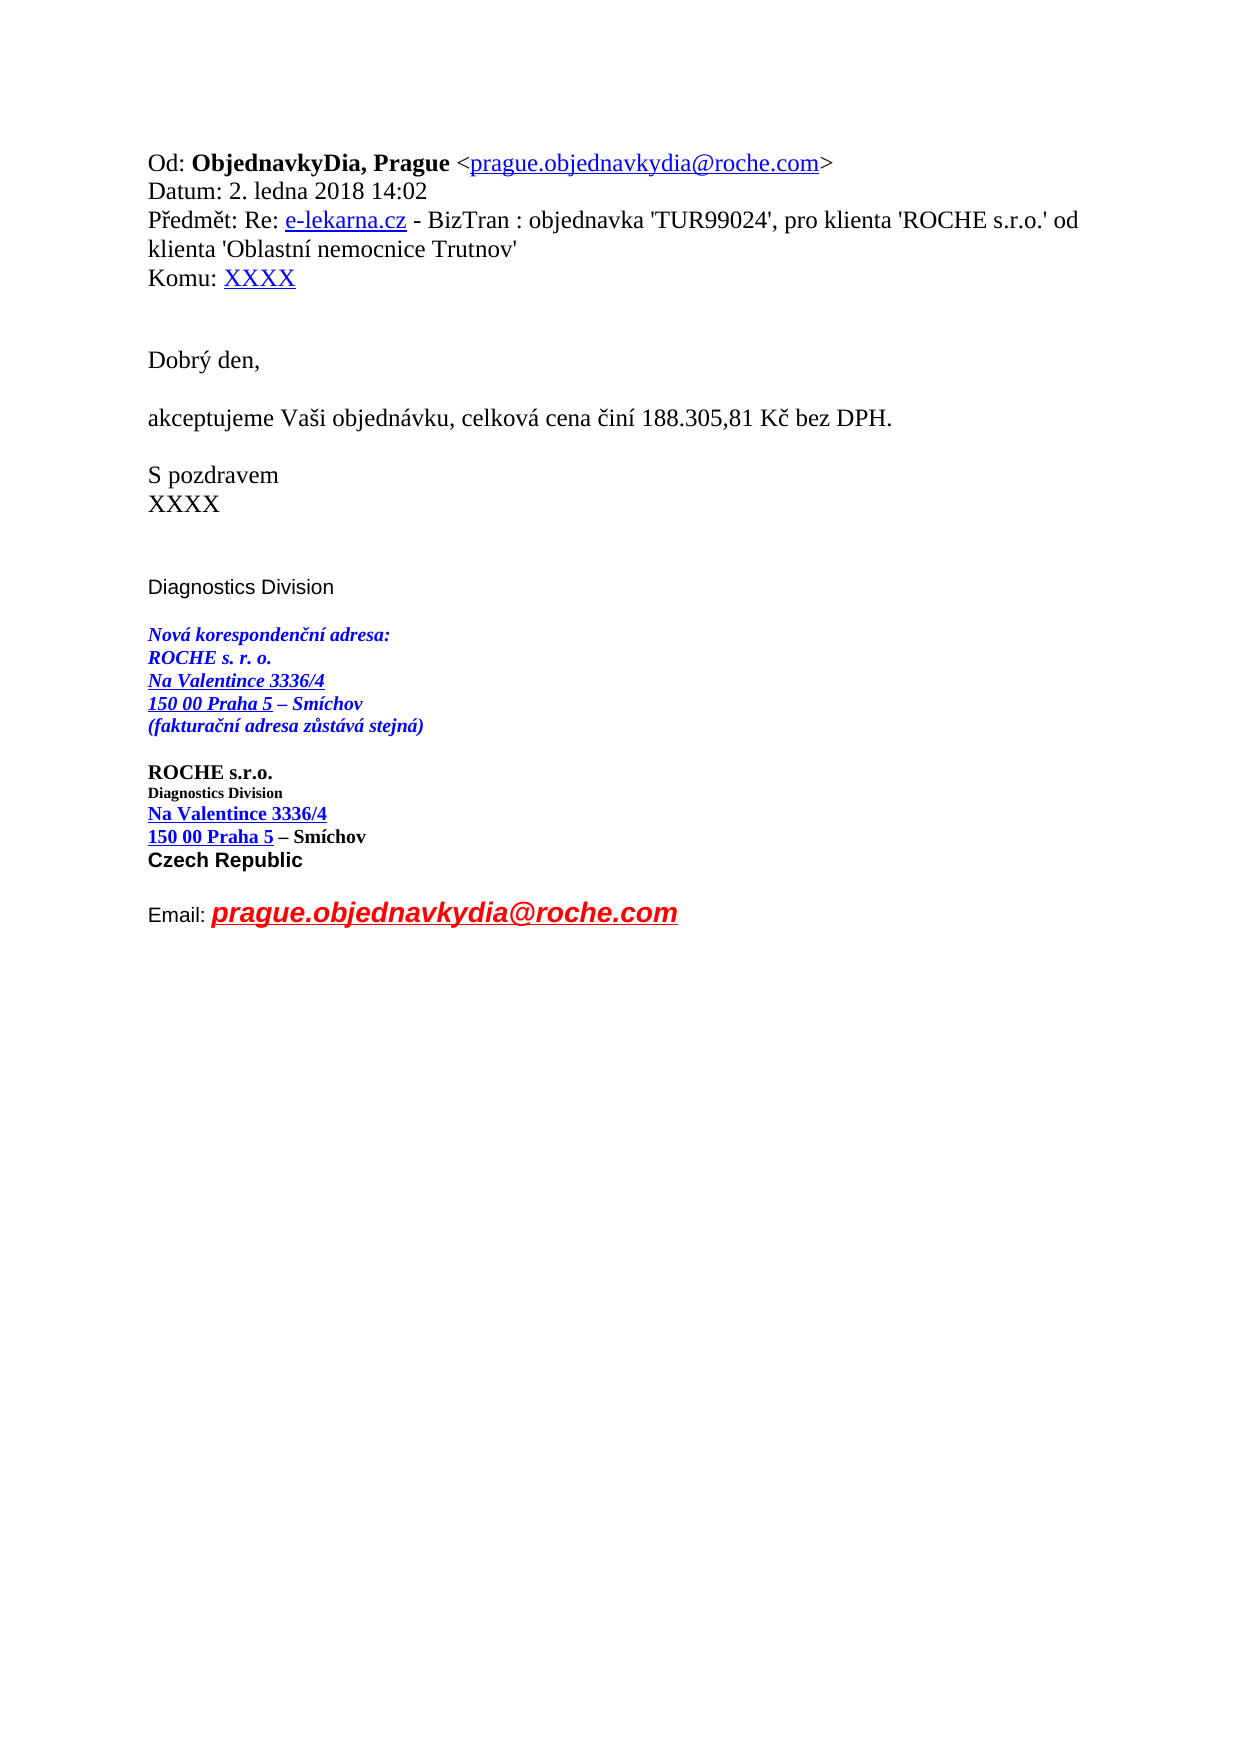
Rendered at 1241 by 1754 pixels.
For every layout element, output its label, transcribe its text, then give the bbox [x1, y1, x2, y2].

text Na Valentince 3336/4 [148, 669, 1093, 692]
text Czech Republic [148, 848, 1093, 872]
text Diagnostics Division [148, 575, 1093, 599]
text (fakturační adresa zůstává stejná) [148, 714, 1093, 737]
text Na Valentince 3336/4 [148, 802, 1093, 825]
text Diagnostics Division [148, 784, 1093, 802]
text ROCHE s. r. o. [148, 646, 1093, 669]
text Email: prague.objednavkydia@roche.com [148, 896, 1093, 928]
text Od: ObjednavkyDia, Prague <prague.objednavkydia@roche.com> Datum: 2. ledna 2018 14:02 Předmět: Re: e-lekarna.cz - BizTran : objednavka 'TUR99024', pro klienta 'ROCHE s.r.o.' od klienta 'Oblastní nemocnice Trutnov' Komu: XXXX [148, 148, 1093, 320]
text 150 00 Praha 5 – Smíchov [148, 692, 1093, 714]
text Nová korespondenční adresa: [148, 623, 1093, 646]
text XXXX [148, 489, 1093, 518]
text S pozdravem [148, 460, 1093, 489]
text ROCHE s.r.o. [148, 760, 1093, 784]
text akceptujeme Vaši objednávku, celková cena činí 188.305,81 Kč bez DPH. [148, 403, 1093, 431]
text 150 00 Praha 5 – Smíchov [148, 825, 1093, 848]
text Dobrý den, [148, 345, 1093, 374]
